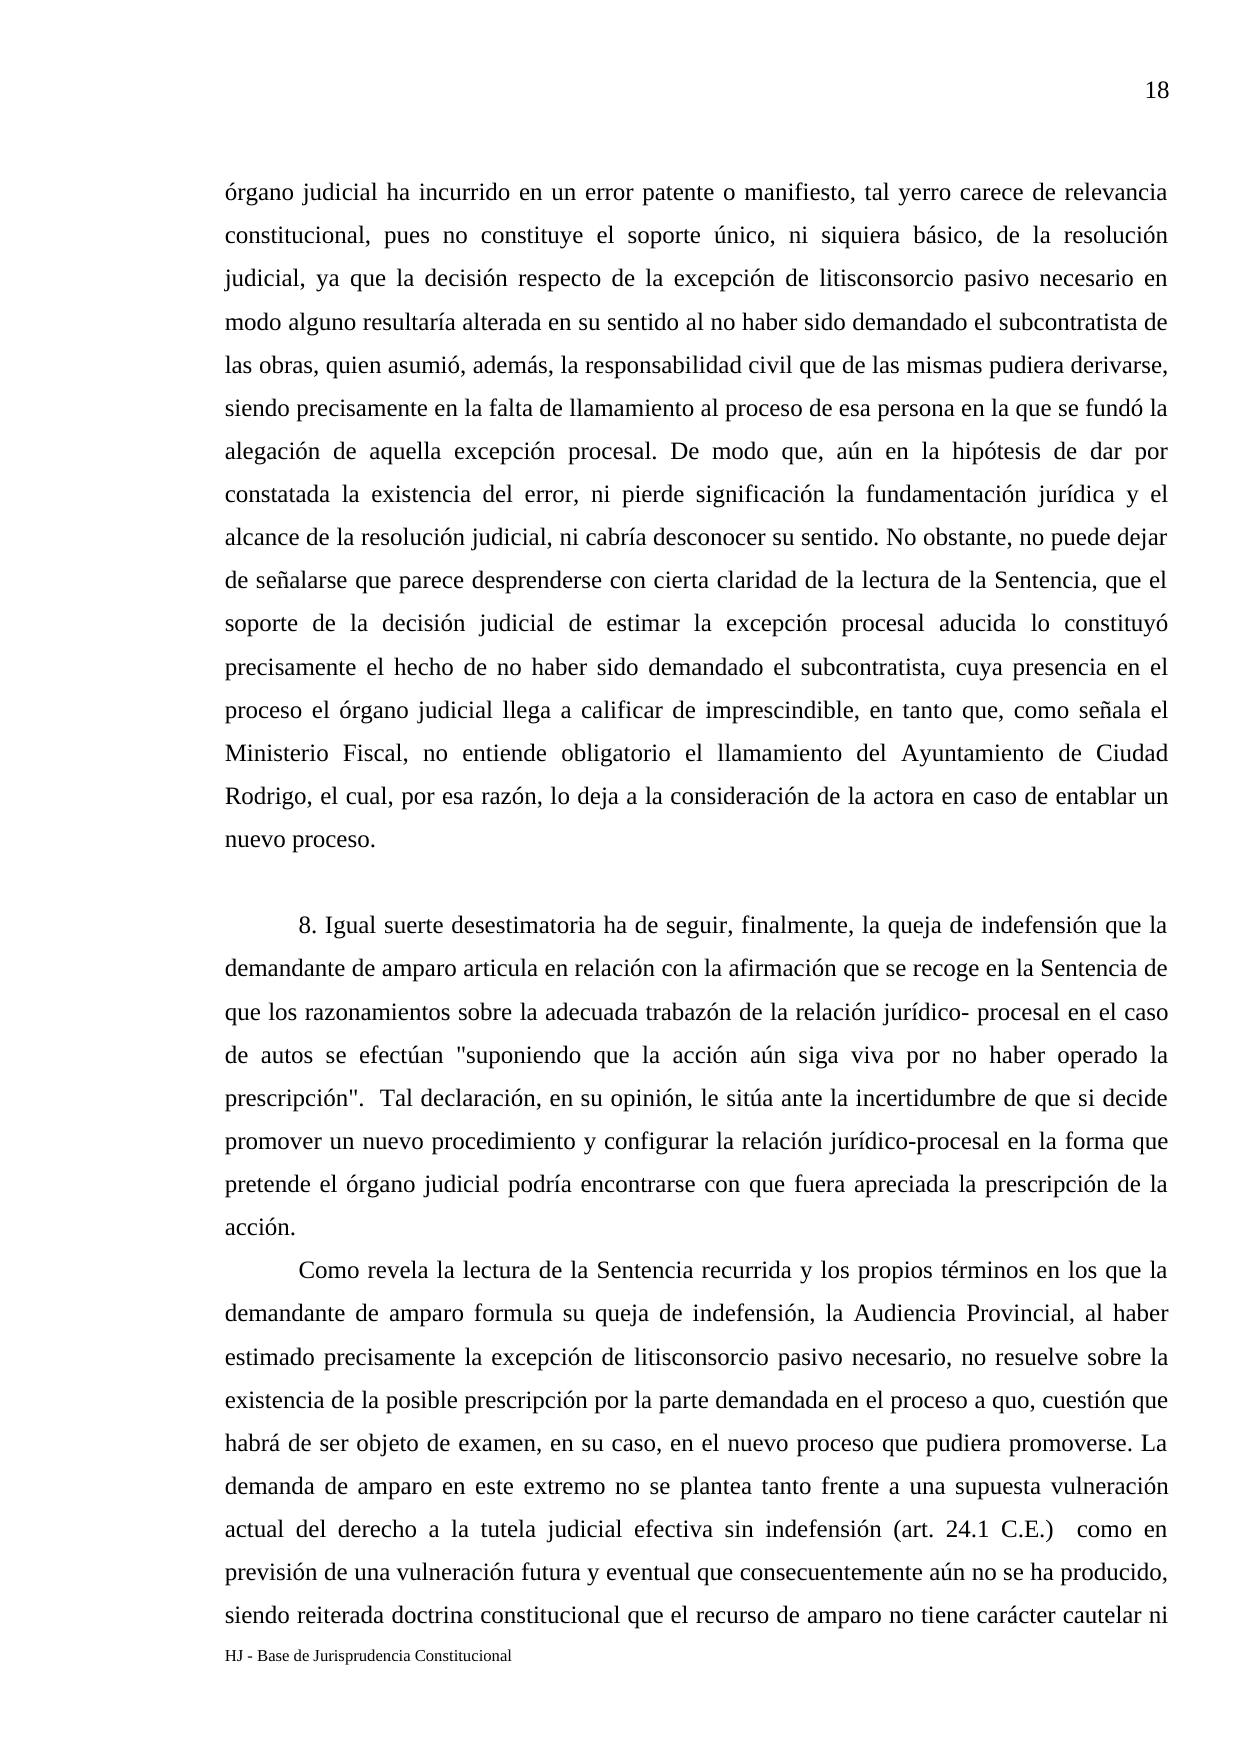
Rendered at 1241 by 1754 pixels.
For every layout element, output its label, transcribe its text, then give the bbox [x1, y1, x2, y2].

text 8. Igual suerte desestimatoria ha de seguir, finalmente, la queja de indefensión que la demandante de amparo articula en relación con la afirmación que se recoge en la Sentencia de que los razonamientos sobre la adecuada trabazón de la relación jurídico- procesal en el caso de autos se efectúan "suponiendo que la acción aún siga viva por no haber operado la prescripción". Tal declaración, en su opinión, le sitúa ante la incertidumbre de que si decide promover un nuevo procedimiento y configurar la relación jurídico-procesal en la forma que pretende el órgano judicial podría encontrarse con que fuera apreciada la prescripción de la acción. [224, 910, 1169, 1241]
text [224, 177, 1169, 853]
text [224, 1255, 1169, 1629]
